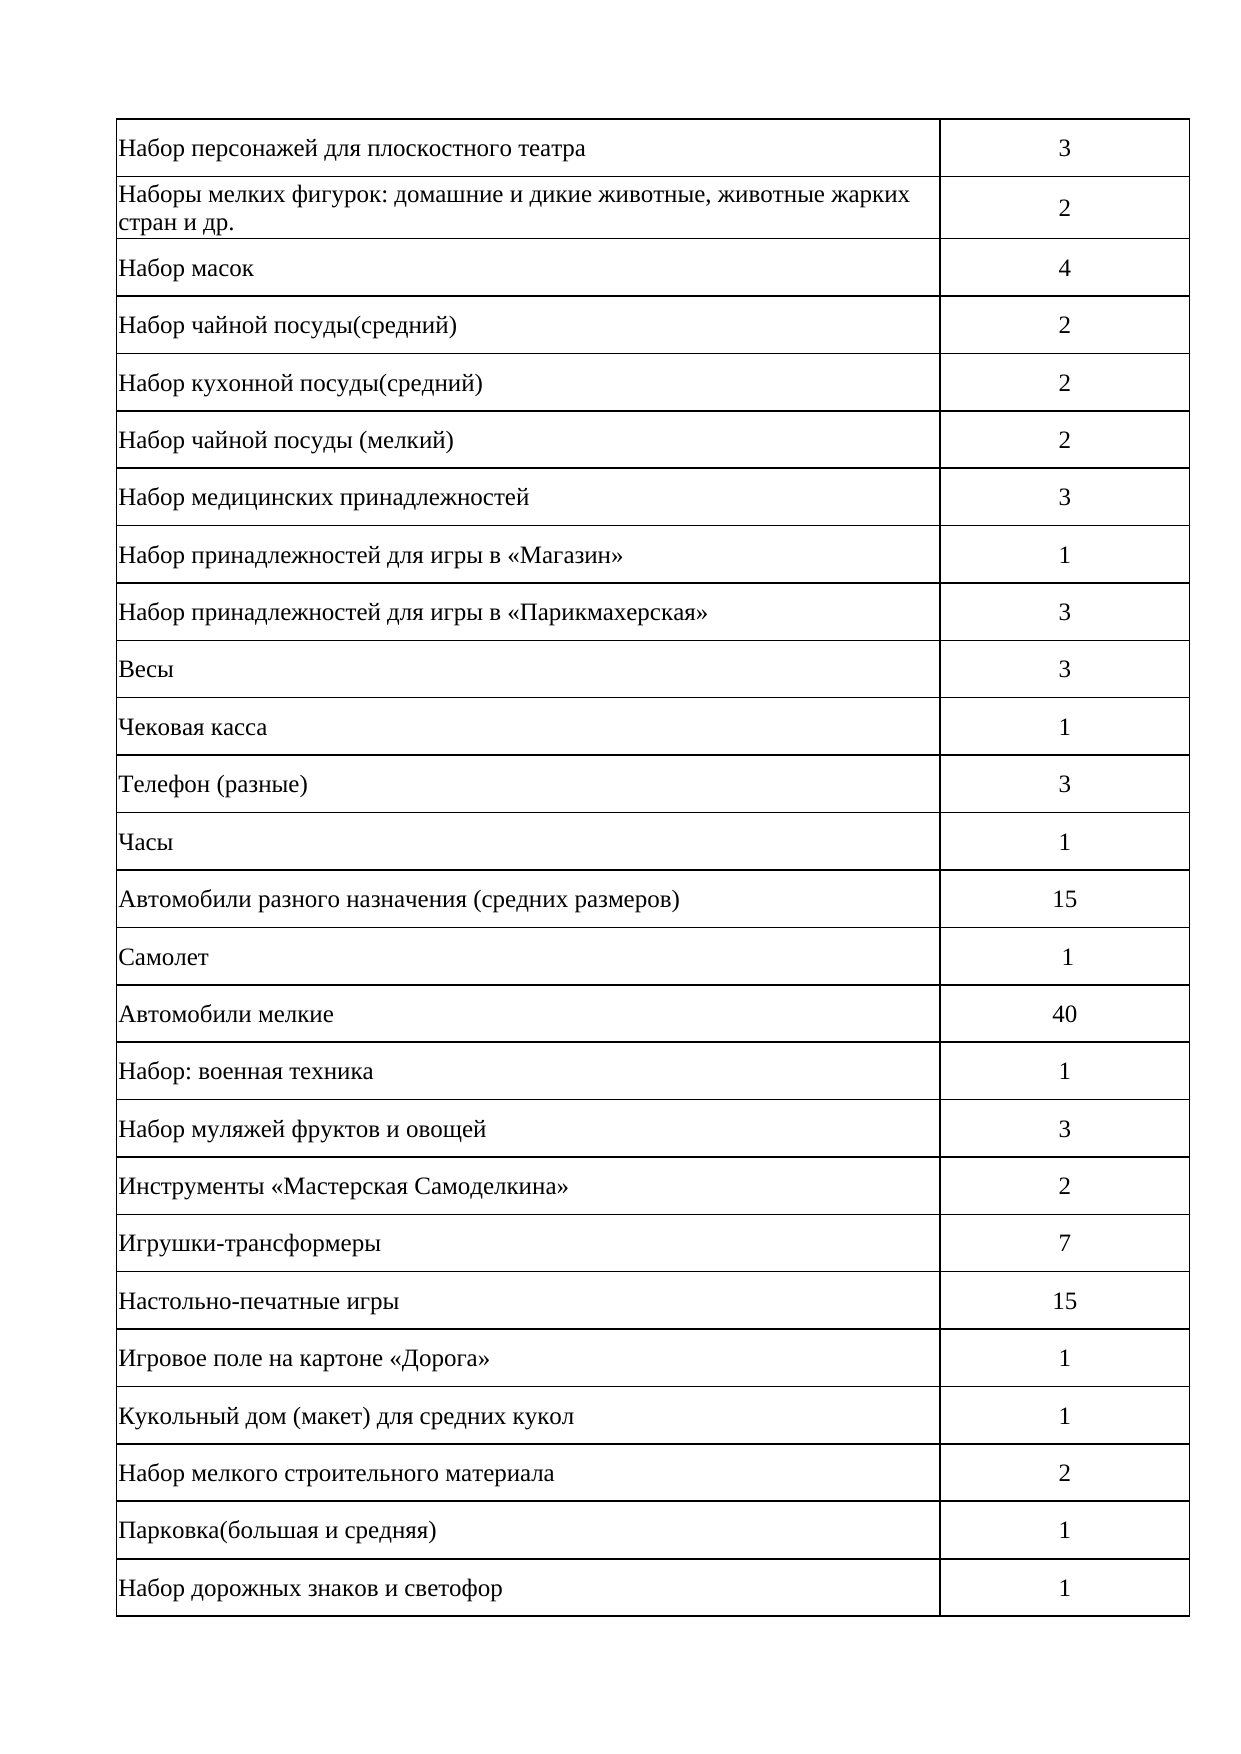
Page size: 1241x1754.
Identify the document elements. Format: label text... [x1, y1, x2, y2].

table_cell 15 [941, 1272, 1189, 1328]
table_cell 2 [941, 297, 1189, 352]
table_cell 4 [941, 239, 1189, 295]
table_cell 15 [941, 871, 1189, 926]
table_cell 1 [941, 928, 1189, 984]
table_cell 40 [941, 986, 1189, 1041]
table_cell 2 [941, 412, 1189, 467]
table_cell 1 [941, 698, 1189, 754]
table_cell Игрушки-трансформеры [117, 1215, 939, 1271]
table_cell Инструменты «Мастерская Самоделкина» [117, 1158, 939, 1213]
table_cell 2 [941, 354, 1189, 410]
table_cell 2 [941, 177, 1189, 238]
table_cell Телефон (разные) [117, 756, 939, 812]
table_cell 3 [941, 641, 1189, 697]
table_cell 3 [941, 469, 1189, 525]
table_cell Набор мелкого строительного материала [117, 1445, 939, 1500]
table_cell 7 [941, 1215, 1189, 1271]
table_cell Кукольный дом (макет) для средних кукол [117, 1387, 939, 1443]
table_cell Автомобили мелкие [117, 986, 939, 1041]
table_cell Наборы мелких фигурок: домашние и дикие животные, животные жарких стран и др. [117, 177, 939, 238]
table_cell Чековая касса [117, 698, 939, 754]
table_cell Набор: военная техника [117, 1043, 939, 1099]
table_cell 3 [941, 756, 1189, 812]
table_cell 2 [941, 1158, 1189, 1213]
table_cell Набор масок [117, 239, 939, 295]
table_cell Автомобили разного назначения (средних размеров) [117, 871, 939, 926]
table_cell Весы [117, 641, 939, 697]
table_cell 2 [941, 1445, 1189, 1500]
table_cell Набор чайной посуды(средний) [117, 297, 939, 352]
table_cell 3 [941, 1100, 1189, 1156]
table_cell Набор принадлежностей для игры в «Магазин» [117, 526, 939, 582]
table_cell Набор кухонной посуды(средний) [117, 354, 939, 410]
table_cell Настольно-печатные игры [117, 1272, 939, 1328]
table_cell 3 [941, 120, 1189, 176]
table_cell Набор принадлежностей для игры в «Парикмахерская» [117, 584, 939, 639]
table_cell 1 [941, 813, 1189, 869]
table_cell Набор чайной посуды (мелкий) [117, 412, 939, 467]
table_cell 1 [941, 1560, 1189, 1615]
table_cell Набор персонажей для плоскостного театра [117, 120, 939, 176]
table_cell 1 [941, 1330, 1189, 1386]
table_cell Игровое поле на картоне «Дорога» [117, 1330, 939, 1386]
table_cell Часы [117, 813, 939, 869]
table_cell Набор дорожных знаков и светофор [117, 1560, 939, 1615]
table_cell 1 [941, 526, 1189, 582]
table_cell 1 [941, 1502, 1189, 1558]
table_cell Самолет [117, 928, 939, 984]
table_cell 1 [941, 1387, 1189, 1443]
table_cell Набор муляжей фруктов и овощей [117, 1100, 939, 1156]
table_cell 1 [941, 1043, 1189, 1099]
table_cell Парковка(большая и средняя) [117, 1502, 939, 1558]
table_cell 3 [941, 584, 1189, 639]
table_cell Набор медицинских принадлежностей [117, 469, 939, 525]
